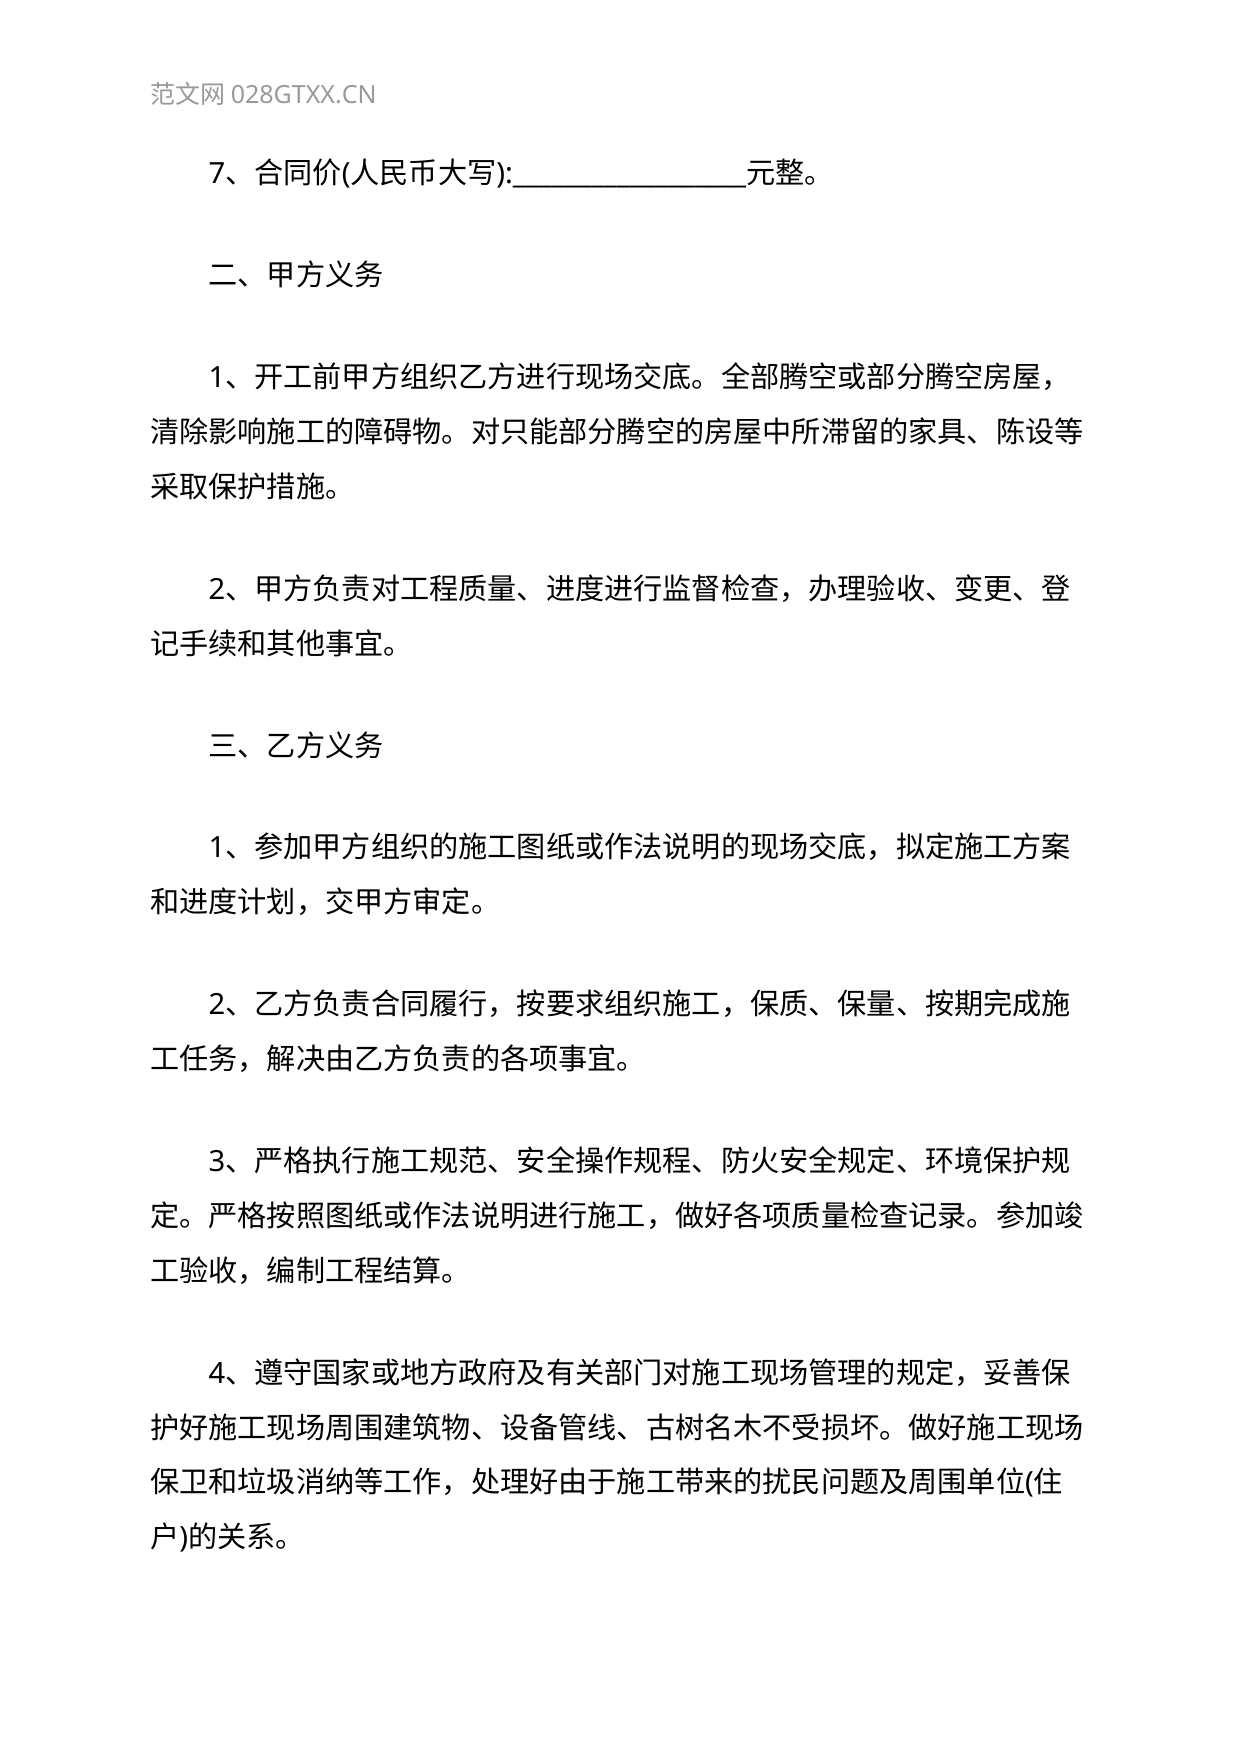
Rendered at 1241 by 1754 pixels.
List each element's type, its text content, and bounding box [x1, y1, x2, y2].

text 7、合同价(人民币大写):__________________元整。 [150, 150, 1090, 192]
text 三、乙方义务 [150, 722, 1090, 764]
text 1、开工前甲方组织乙方进行现场交底。全部腾空或部分腾空房屋，清除影响施工的障碍物。对只能部分腾空的房屋中所滞留的家具、陈设等采取保护措施。 [150, 354, 1090, 506]
text 1、参加甲方组织的施工图纸或作法说明的现场交底，拟定施工方案和进度计划，交甲方审定。 [150, 824, 1090, 921]
text 3、严格执行施工规范、安全操作规程、防火安全规定、环境保护规定。严格按照图纸或作法说明进行施工，做好各项质量检查记录。参加竣工验收，编制工程结算。 [150, 1137, 1090, 1290]
text 2、乙方负责合同履行，按要求组织施工，保质、保量、按期完成施工任务，解决由乙方负责的各项事宜。 [150, 981, 1090, 1078]
text 2、甲方负责对工程质量、进度进行监督检查，办理验收、变更、登记手续和其他事宜。 [150, 565, 1090, 663]
text 4、遵守国家或地方政府及有关部门对施工现场管理的规定，妥善保护好施工现场周围建筑物、设备管线、古树名木不受损坏。做好施工现场保卫和垃圾消纳等工作，处理好由于施工带来的扰民问题及周围单位(住户)的关系。 [150, 1349, 1090, 1556]
text 二、甲方义务 [150, 252, 1090, 294]
